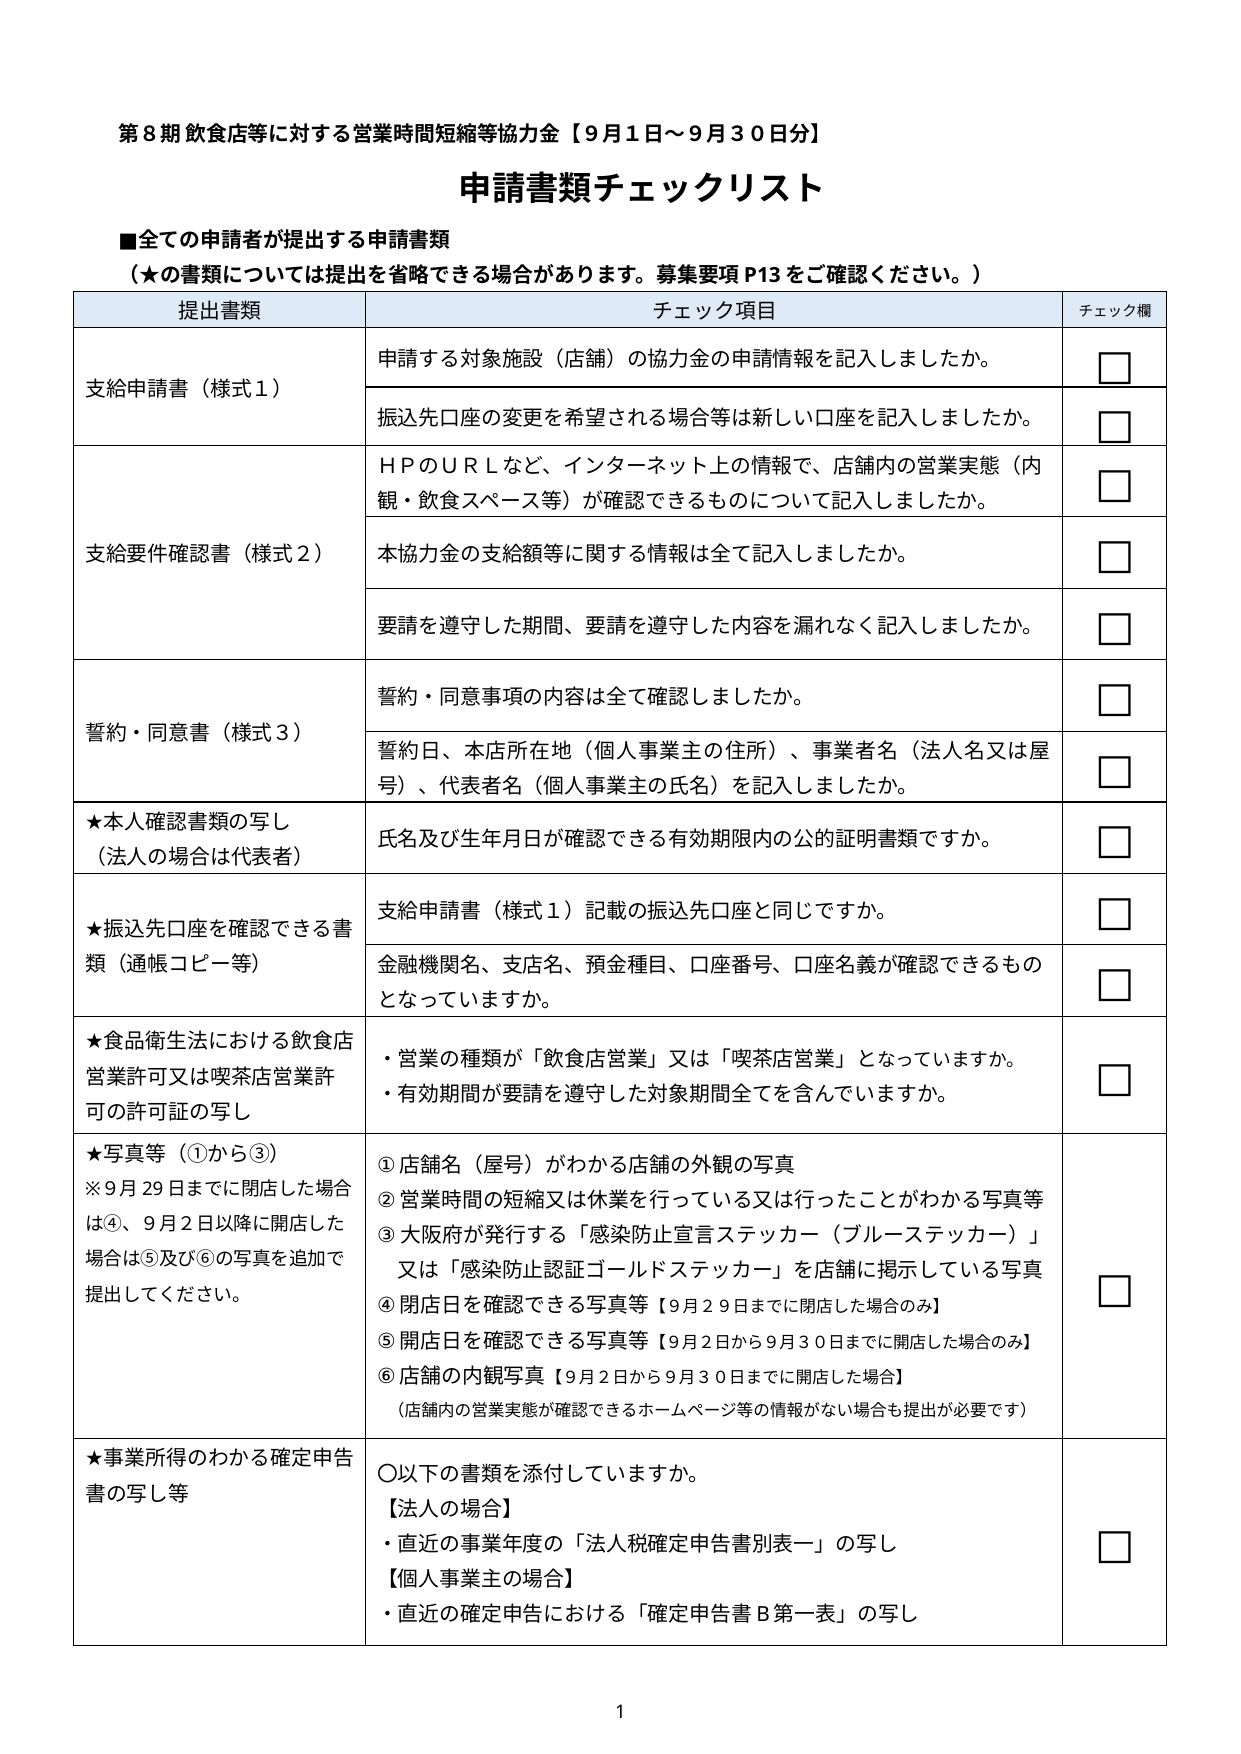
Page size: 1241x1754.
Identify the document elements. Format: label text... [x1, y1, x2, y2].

table_cell □ [1063, 660, 1166, 731]
table_cell □ [1063, 945, 1166, 1016]
table_cell □ [1063, 328, 1166, 386]
table_cell 申請する対象施設（店舗）の協力金の申請情報を記入しましたか。 [366, 328, 1062, 386]
table_cell ★事業所得のわかる確定申告書の写し等 [74, 1439, 365, 1645]
table_cell 〇以下の書類を添付していますか。 【法人の場合】 ・直近の事業年度の「法人税確定申告書別表一」の写し 【個人事業主の場合】 ・直近の確定申告における「確定申告書B第一表」の写し [366, 1439, 1062, 1645]
table_cell ・営業の種類が「飲食店営業」又は「喫茶店営業」となっていますか。 ・有効期間が要請を遵守した対象期間全てを含んでいますか。 [366, 1017, 1062, 1133]
table_cell ＨＰのＵＲＬなど、インターネット上の情報で、店舗内の営業実態（内観・飲食スペース等）が確認できるものについて記入しましたか。 [366, 446, 1062, 516]
table_cell ★振込先口座を確認できる書類（通帳コピー等） [74, 874, 365, 1016]
table_cell 支給申請書（様式１）記載の振込先口座と同じですか。 [366, 874, 1062, 944]
table_cell □ [1063, 1134, 1166, 1438]
text 第８期 飲食店等に対する営業時間短縮等協力金【９月１日～９月３０日分】 [118, 115, 1122, 150]
table_cell 氏名及び生年月日が確認できる有効期限内の公的証明書類ですか。 [366, 803, 1062, 873]
table_cell □ [1063, 517, 1166, 588]
text 申請書類チェックリスト [162, 150, 1122, 221]
table_cell □ [1063, 446, 1166, 516]
table_cell 誓約・同意書（様式３） [74, 660, 365, 801]
table_cell □ [1063, 589, 1166, 659]
table_cell ★食品衛生法における飲食店営業許可又は喫茶店営業許可の許可証の写し [74, 1017, 365, 1133]
table_cell □ [1063, 1017, 1166, 1133]
table_cell 金融機関名、支店名、預金種目、口座番号、口座名義が確認できるものとなっていますか。 [366, 945, 1062, 1016]
table_cell 支給要件確認書（様式２） [74, 446, 365, 659]
table_header 提出書類 [74, 292, 365, 327]
table_cell ★本人確認書類の写し （法人の場合は代表者） [74, 803, 365, 873]
table_cell ★写真等（①から③） ※９月29日までに閉店した場合は④、９月２日以降に開店した場合は⑤及び⑥の写真を追加で提出してください。 [74, 1134, 365, 1438]
table_cell □ [1063, 388, 1166, 445]
table_cell 要請を遵守した期間、要請を遵守した内容を漏れなく記入しましたか。 [366, 589, 1062, 659]
text ■全ての申請者が提出する申請書類 [118, 221, 1122, 256]
text （★の書類については提出を省略できる場合があります。募集要項P13をご確認ください。） [118, 256, 1122, 291]
table_cell ①店舗名（屋号）がわかる店舗の外観の写真 ②営業時間の短縮又は休業を行っている又は行ったことがわかる写真等 ③大阪府が発行する「感染防止宣言ステッカー（ブルーステッカー）」又は「感染防止認証ゴールドステッカー」を店舗に掲示している写真 ④閉店日を確認できる写真等【９月２９日までに閉店した場合のみ】 ⑤開店日を確認できる写真等【９月２日から９月３０日までに開店した場合のみ】 ⑥店舗の内観写真【９月２日から９月３０日までに開店した場合】 （店舗内の営業実態が確認できるホームページ等の情報がない場合も提出が必要です） [366, 1134, 1062, 1438]
table_cell 誓約日、本店所在地（個人事業主の住所）、事業者名（法人名又は屋号）、代表者名（個人事業主の氏名）を記入しましたか。 [366, 732, 1062, 801]
table_cell □ [1063, 874, 1166, 944]
table_cell 振込先口座の変更を希望される場合等は新しい口座を記入しましたか。 [366, 388, 1062, 445]
table_cell 本協力金の支給額等に関する情報は全て記入しましたか。 [366, 517, 1062, 588]
table_cell 誓約・同意事項の内容は全て確認しましたか。 [366, 660, 1062, 731]
table_header チェック欄 [1063, 292, 1166, 327]
table_cell □ [1063, 803, 1166, 873]
table_cell 支給申請書（様式１） [74, 328, 365, 445]
table_cell □ [1063, 732, 1166, 801]
table_cell □ [1063, 1439, 1166, 1645]
table_header チェック項目 [366, 292, 1062, 327]
